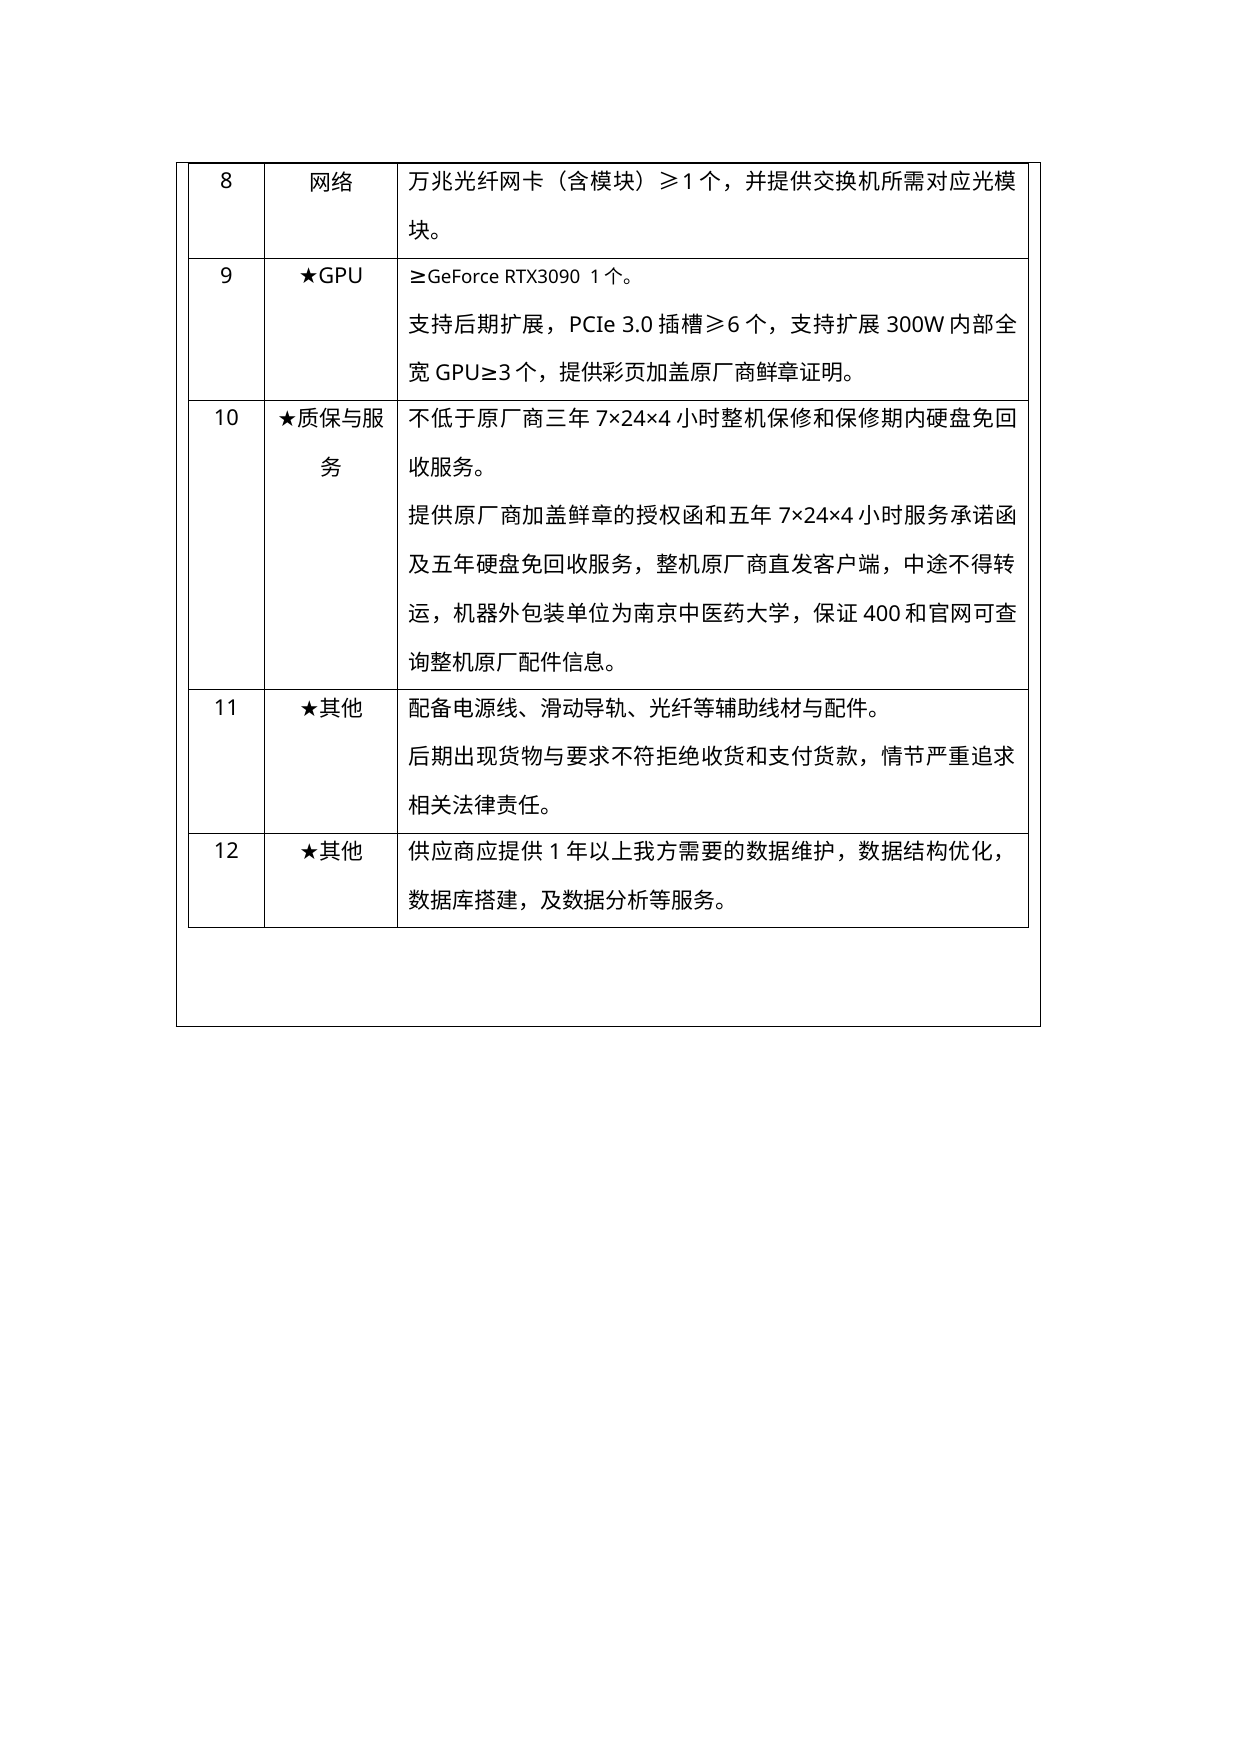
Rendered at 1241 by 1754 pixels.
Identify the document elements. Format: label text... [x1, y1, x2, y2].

table_cell 参数要求： 参数要求见如下表格： [177, 163, 1040, 1026]
